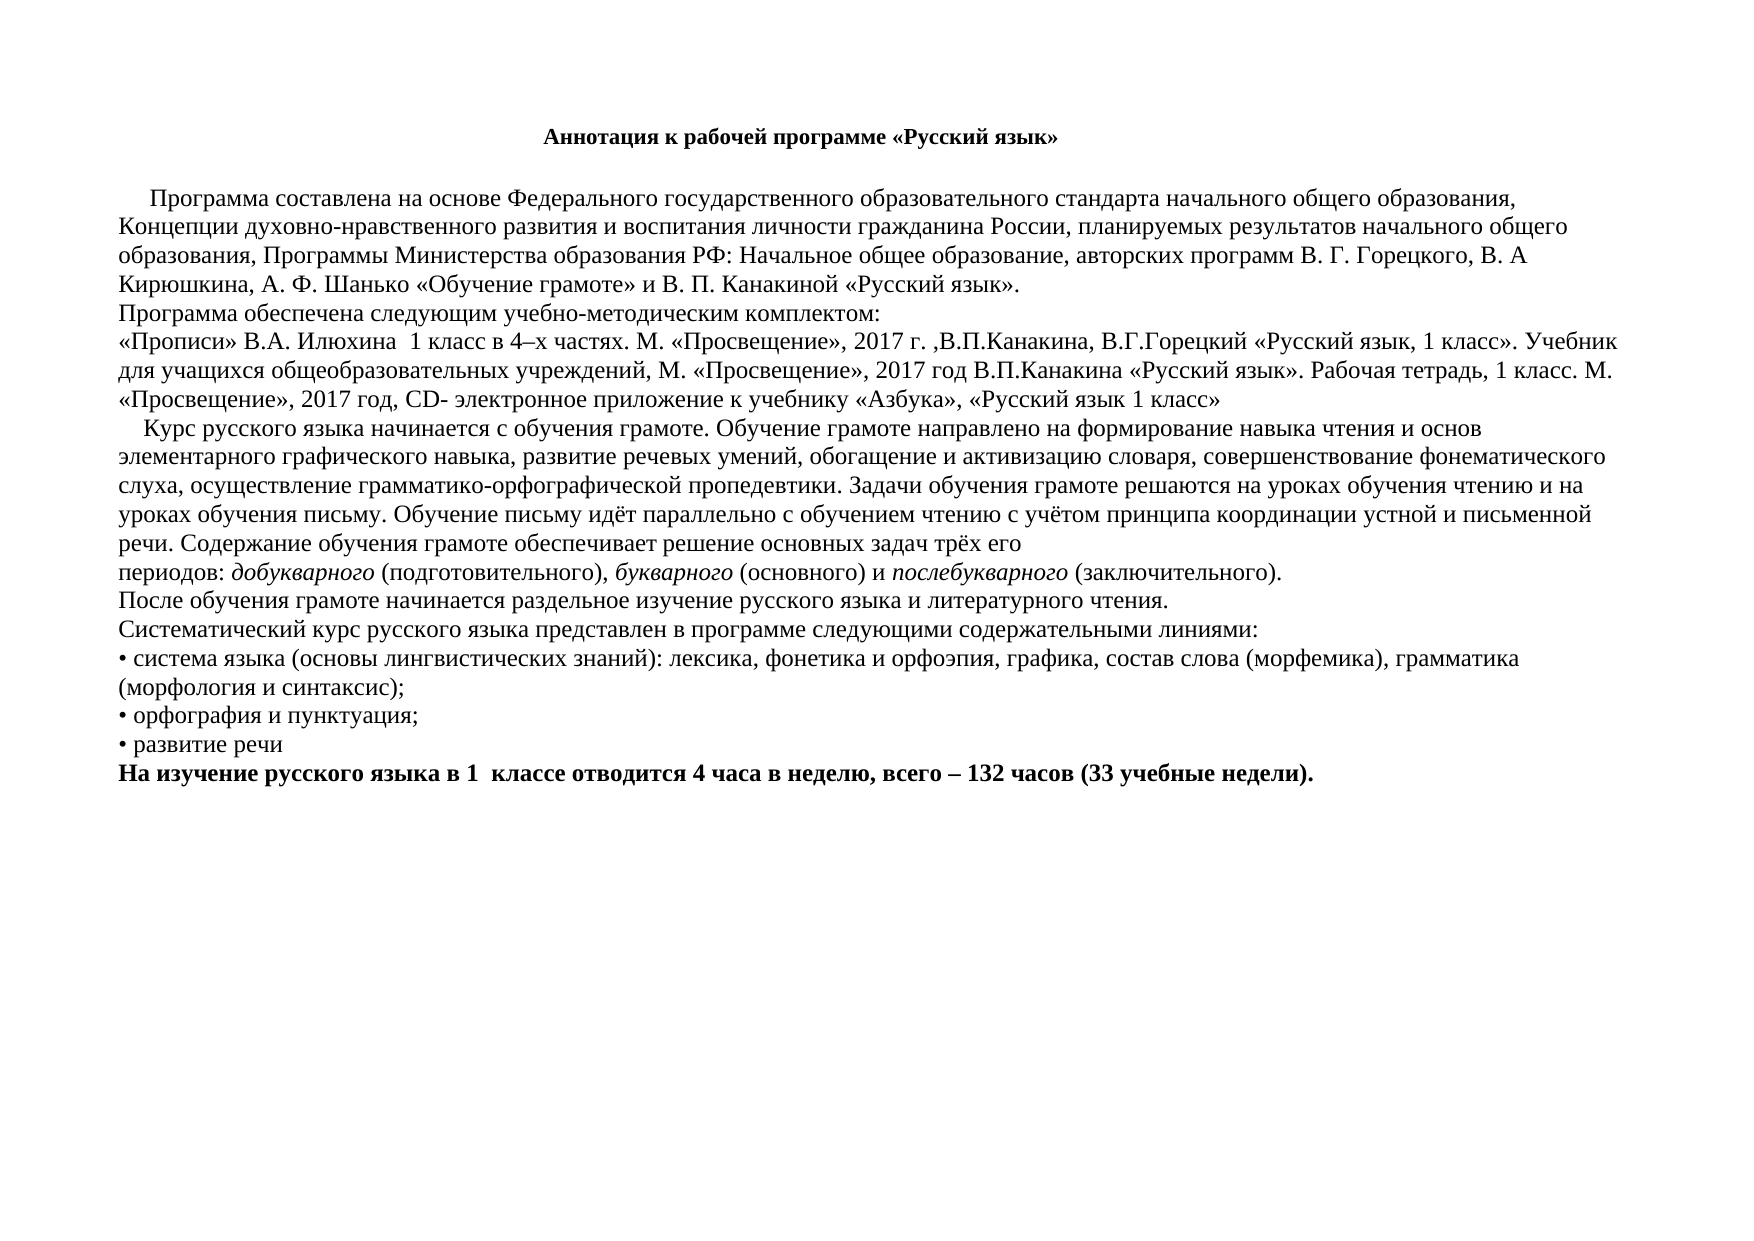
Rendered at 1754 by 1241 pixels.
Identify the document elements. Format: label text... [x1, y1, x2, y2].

text Аннотация к рабочей программе «Русский язык» [118, 123, 1636, 149]
text Программа составлена на основе Федерального государственного образовательного стандарта начального общего образования, Концепции духовно-нравственного развития и воспитания личности гражданина России, планируемых результатов начального общего образования, Программы Министерства образования РФ: Начальное общее образование, авторских программ В. Г. Горецкого, В. А Кирюшкина, А. Ф. Шанько «Обучение грамоте» и В. П. Канакиной «Русский язык». [118, 183, 1636, 298]
text После обучения грамоте начинается раздельное изучение русского языка и литературного чтения. [118, 585, 1636, 614]
text Программа обеспечена следующим учебно-методическим комплектом: [118, 298, 1636, 326]
text Систематический курс русского языка представлен в программе следующими содержательными линиями: [118, 614, 1636, 643]
text • развитие речи [118, 729, 1636, 758]
text Курс русского языка начинается с обучения грамоте. Обучение грамоте направлено на формирование навыка чтения и основ элементарного графического навыка, развитие речевых умений, обогащение и активизацию словаря, совершенствование фонематического слуха, осуществление грамматико-орфографической пропедевтики. Задачи обучения грамоте решаются на уроках обучения чтению и на уроках обучения письму. Обучение письму идёт параллельно с обучением чтению с учётом принципа координации устной и письменной речи. Содержание обучения грамоте обеспечивает решение основных задач трёх его периодов: добукварного (подготовительного), букварного (основного) и послебукварного (заключительного). [118, 413, 1636, 585]
text На изучение русского языка в 1 классе отводится 4 часа в неделю, всего – 132 часов (33 учебные недели). [118, 758, 1636, 787]
text • орфография и пунктуация; [118, 700, 1636, 729]
text «Прописи» В.А. Илюхина 1 класс в 4–х частях. М. «Просвещение», 2017 г. ,В.П.Канакина, В.Г.Горецкий «Русский язык, 1 класс». Учебник для учащихся общеобразовательных учреждений, М. «Просвещение», 2017 год В.П.Канакина «Русский язык». Рабочая тетрадь, 1 класс. М. «Просвещение», 2017 год, CD- электронное приложение к учебнику «Азбука», «Русский язык 1 класс» [118, 326, 1636, 413]
text • система языка (основы лингвистических знаний): лексика, фонетика и орфоэпия, графика, состав слова (морфемика), грамматика (морфология и синтаксис); [118, 643, 1636, 700]
